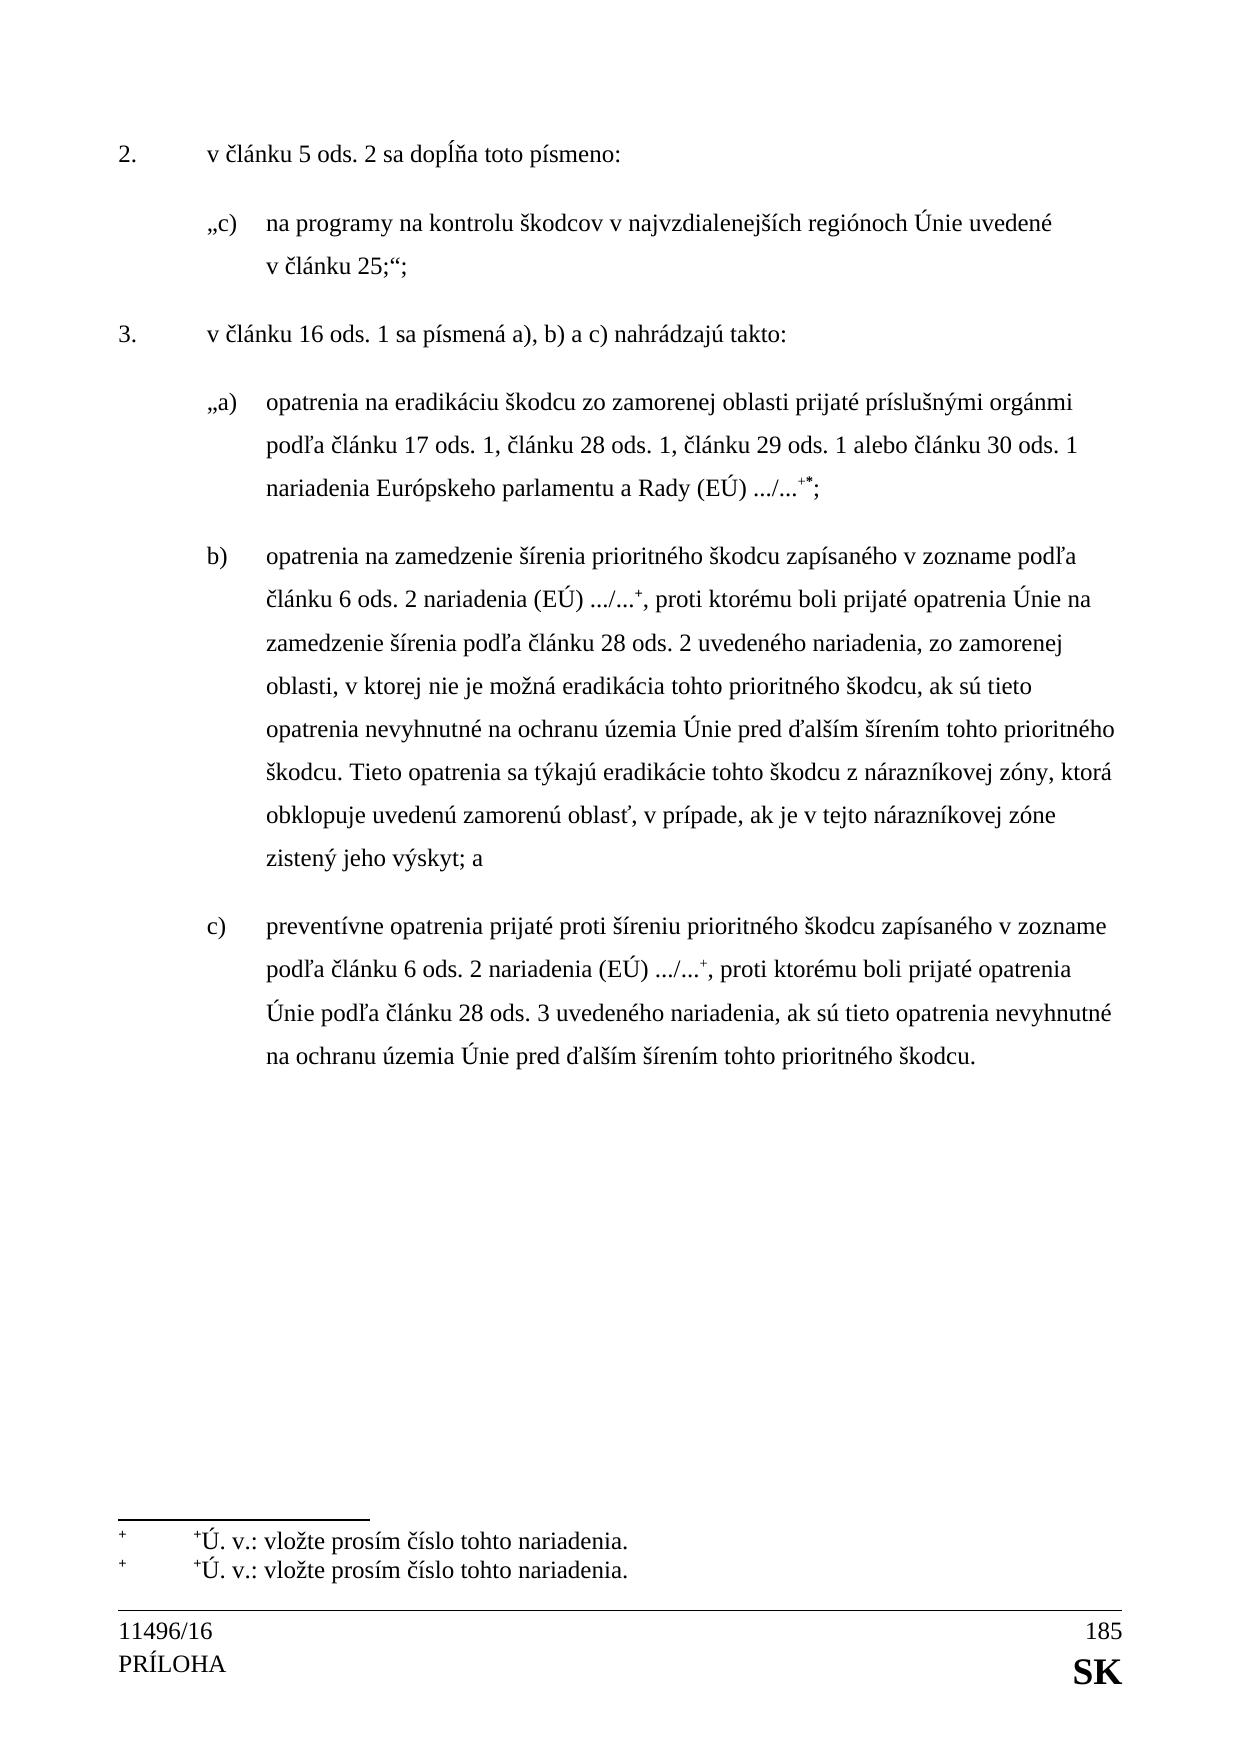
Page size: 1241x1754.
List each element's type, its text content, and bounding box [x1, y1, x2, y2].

text „a) opatrenia na eradikáciu škodcu zo zamorenej oblasti prijaté príslušnými orgánmi podľa článku 17 ods. 1, článku 28 ods. 1, článku 29 ods. 1 alebo článku 30 ods. 1 nariadenia Európskeho parlamentu a Rady (EÚ) .../...+*; [207, 387, 1122, 502]
text c) preventívne opatrenia prijaté proti šíreniu prioritného škodcu zapísaného v zozname podľa článku 6 ods. 2 nariadenia (EÚ) .../...+, proti ktorému boli prijaté opatrenia Únie podľa článku 28 ods. 3 uvedeného nariadenia, ak sú tieto opatrenia nevyhnutné na ochranu územia Únie pred ďalším šírením tohto prioritného škodcu. [207, 911, 1122, 1069]
text b) opatrenia na zamedzenie šírenia prioritného škodcu zapísaného v zozname podľa článku 6 ods. 2 nariadenia (EÚ) .../...+, proti ktorému boli prijaté opatrenia Únie na zamedzenie šírenia podľa článku 28 ods. 2 uvedeného nariadenia, zo zamorenej oblasti, v ktorej nie je možná eradikácia tohto prioritného škodcu, ak sú tieto opatrenia nevyhnutné na ochranu územia Únie pred ďalším šírením tohto prioritného škodcu. Tieto opatrenia sa týkajú eradikácie tohto škodcu z nárazníkovej zóny, ktorá obklopuje uvedenú zamorenú oblasť, v prípade, ak je v tejto nárazníkovej zóne zistený jeho výskyt; a [207, 541, 1122, 872]
text „c) na programy na kontrolu škodcov v najvzdialenejších regiónoch Únie uvedené v článku 25;“; [207, 208, 1122, 279]
text 2. v článku 5 ods. 2 sa dopĺňa toto písmeno: [118, 139, 1122, 168]
text 3. v článku 16 ods. 1 sa písmená a), b) a c) nahrádzajú takto: [118, 319, 1122, 348]
